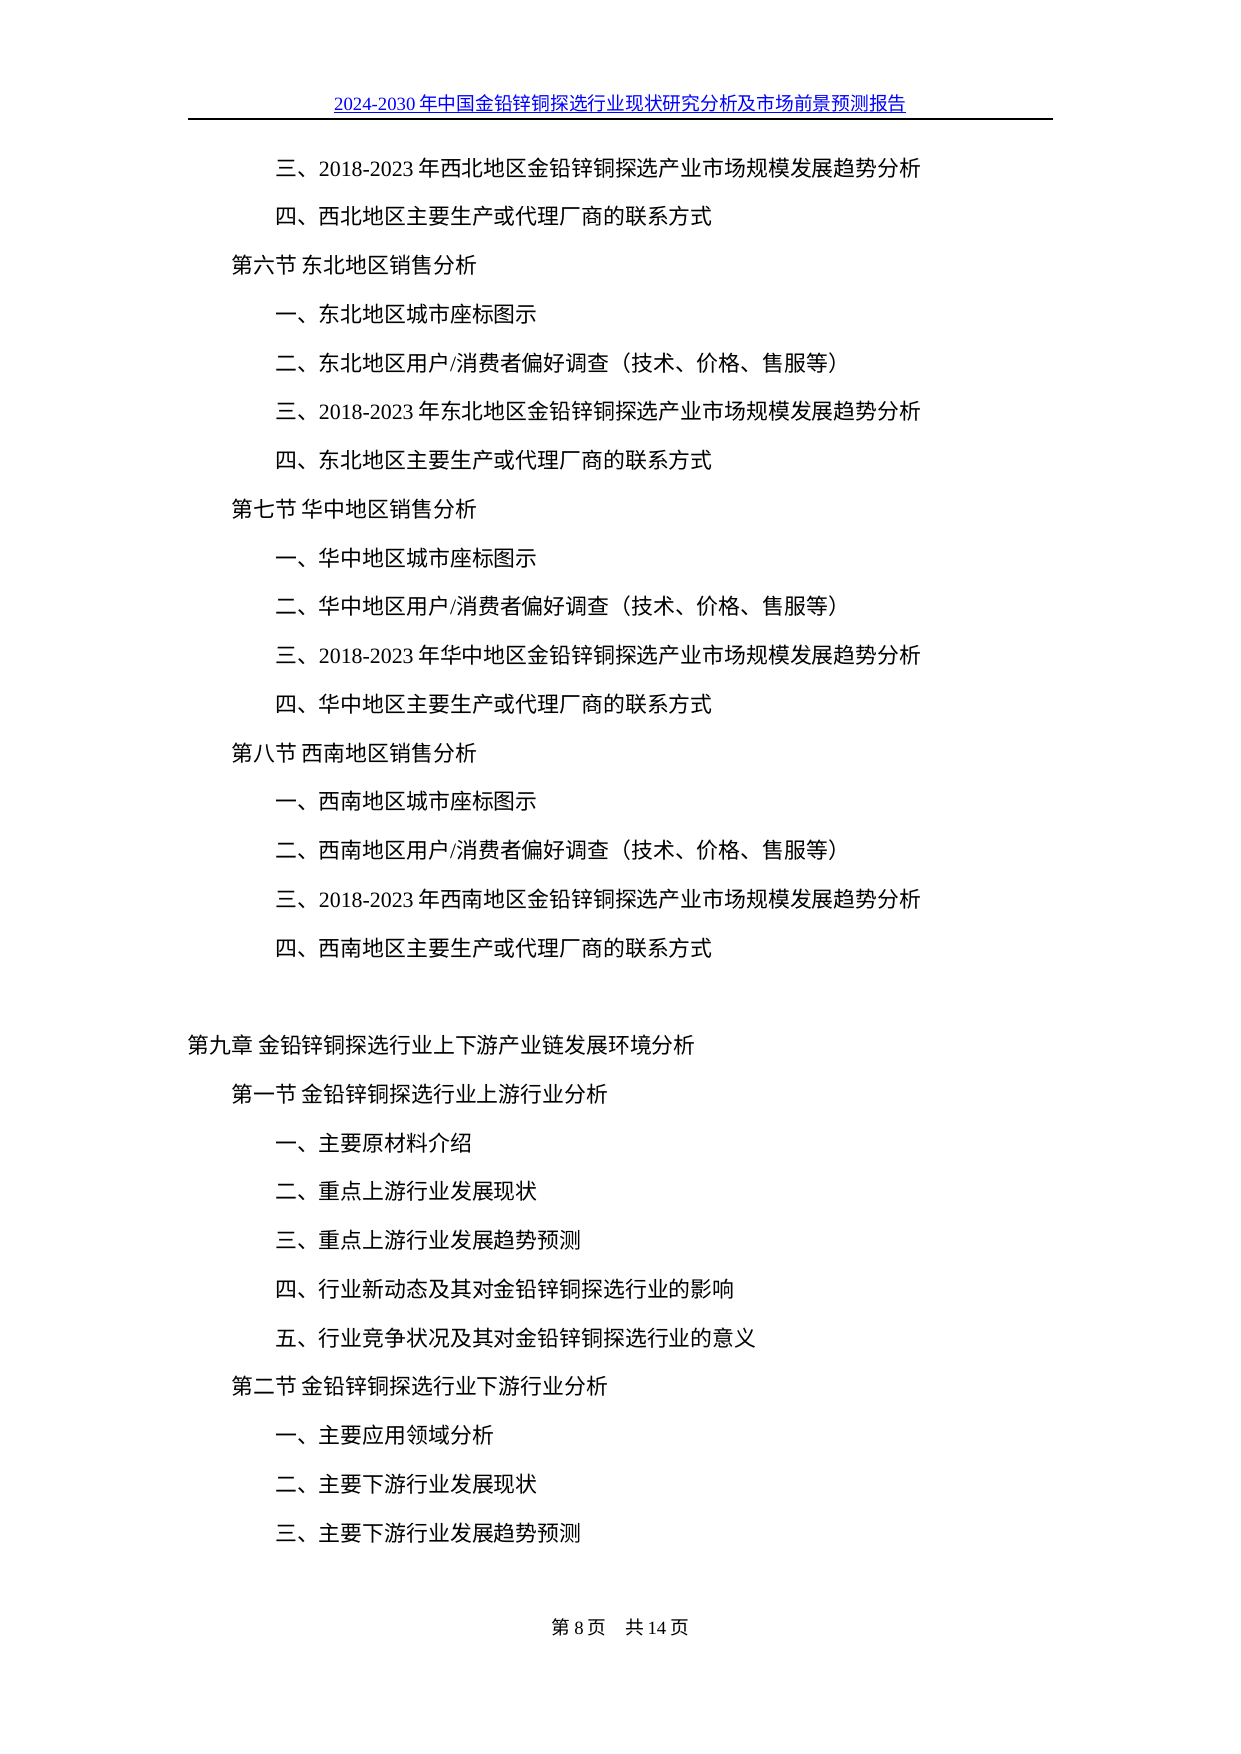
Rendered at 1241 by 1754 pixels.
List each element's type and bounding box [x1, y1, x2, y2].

text [187, 150, 1053, 1548]
